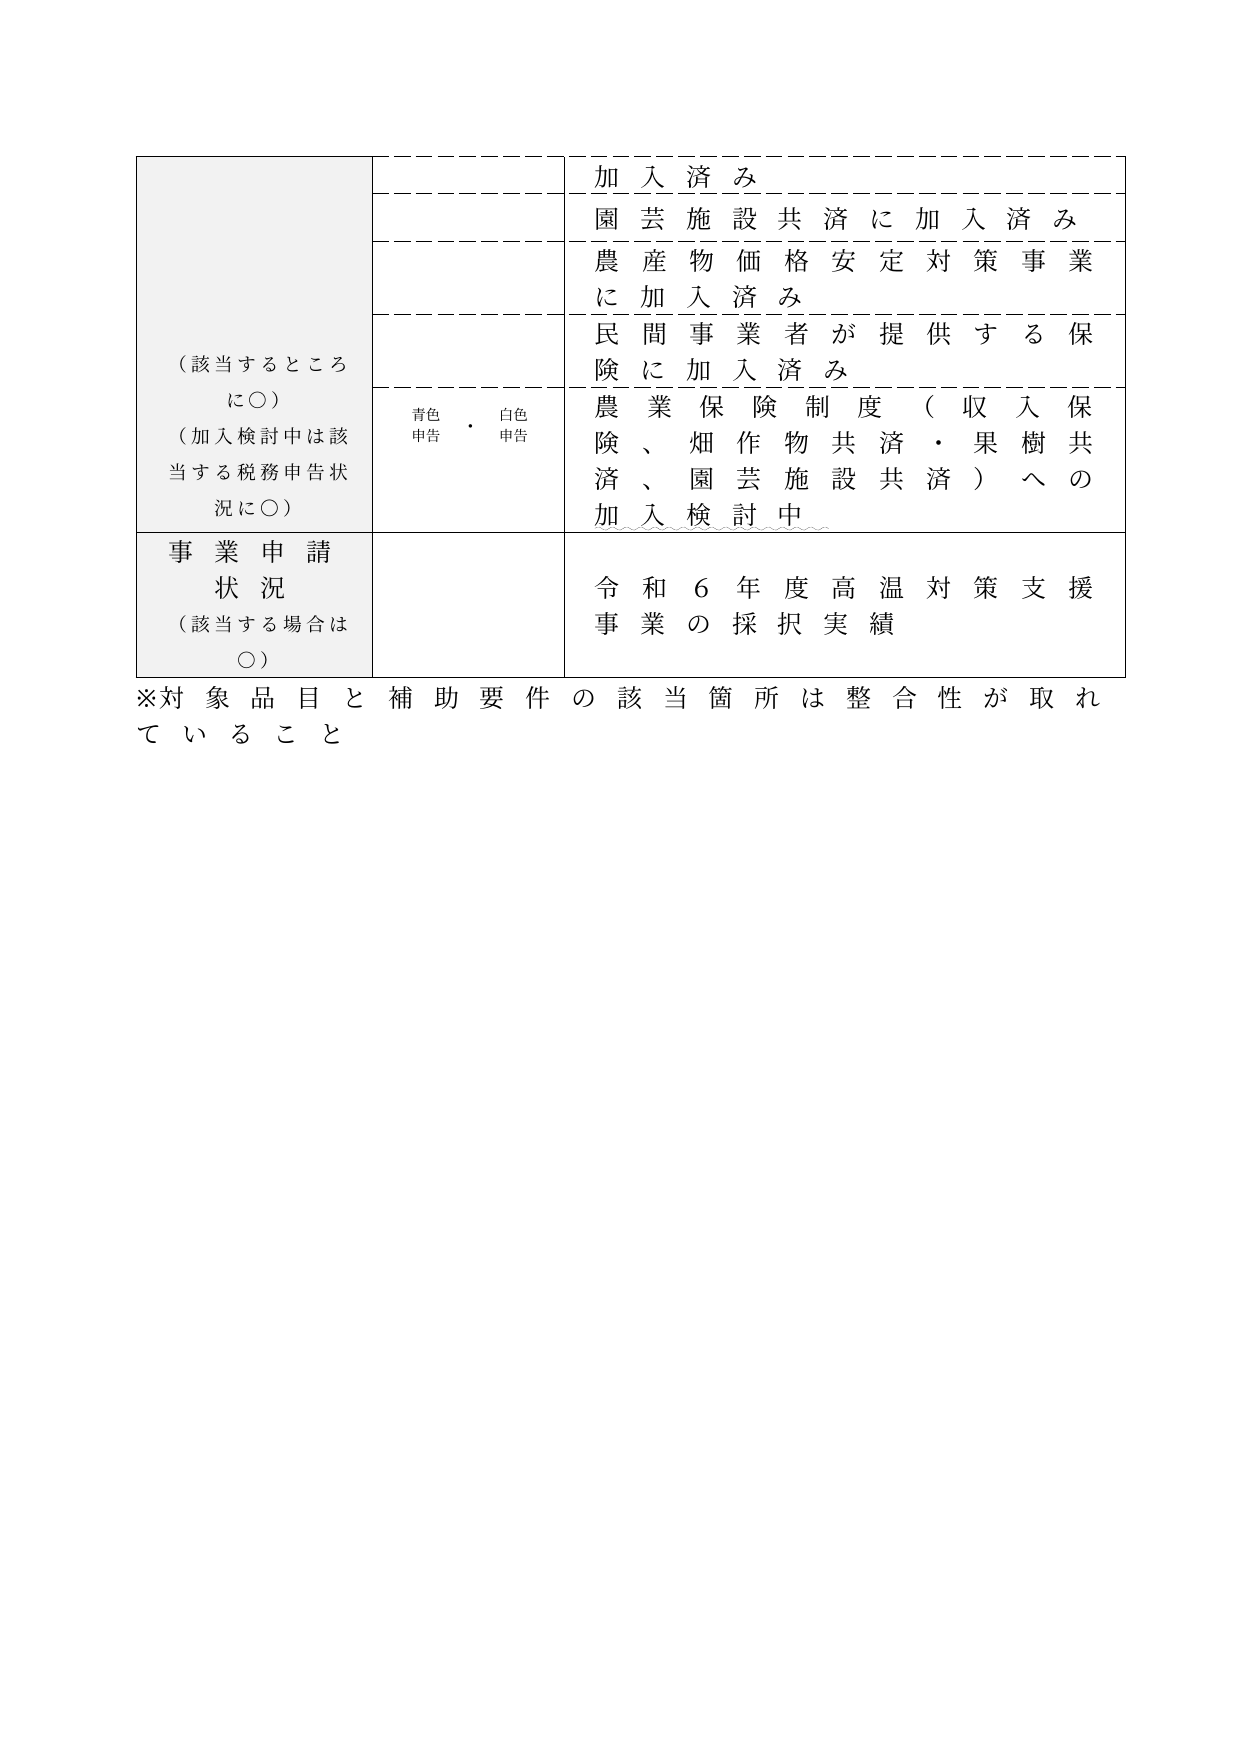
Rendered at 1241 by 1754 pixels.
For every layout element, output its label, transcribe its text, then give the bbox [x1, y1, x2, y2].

table_cell [373, 241, 564, 314]
table_cell 令和６年度高温対策支援事業の採択実績 [565, 533, 1125, 677]
table_cell [373, 387, 564, 532]
table_cell 事業申請状況 （該当する場合は○） [137, 533, 372, 677]
table_cell 園芸施設共済に加入済み [565, 193, 1125, 241]
table_cell 畑作物共済・果樹共済に加入済み [564, 156, 1125, 193]
table_cell [373, 156, 564, 193]
table_cell [373, 314, 564, 387]
text ※対象品目と補助要件の該当箇所は整合性が取れていること [136, 678, 1122, 750]
table_cell [373, 193, 564, 241]
table_cell [373, 533, 564, 677]
table_cell 農産物価格安定対策事業に加入済み [565, 241, 1125, 314]
table_cell 民間事業者が提供する保険に加入済み [565, 314, 1125, 387]
table_cell 農業保険制度（収入保険、畑作物共済・果樹共済、園芸施設共済）への加入検討中 [565, 387, 1125, 532]
